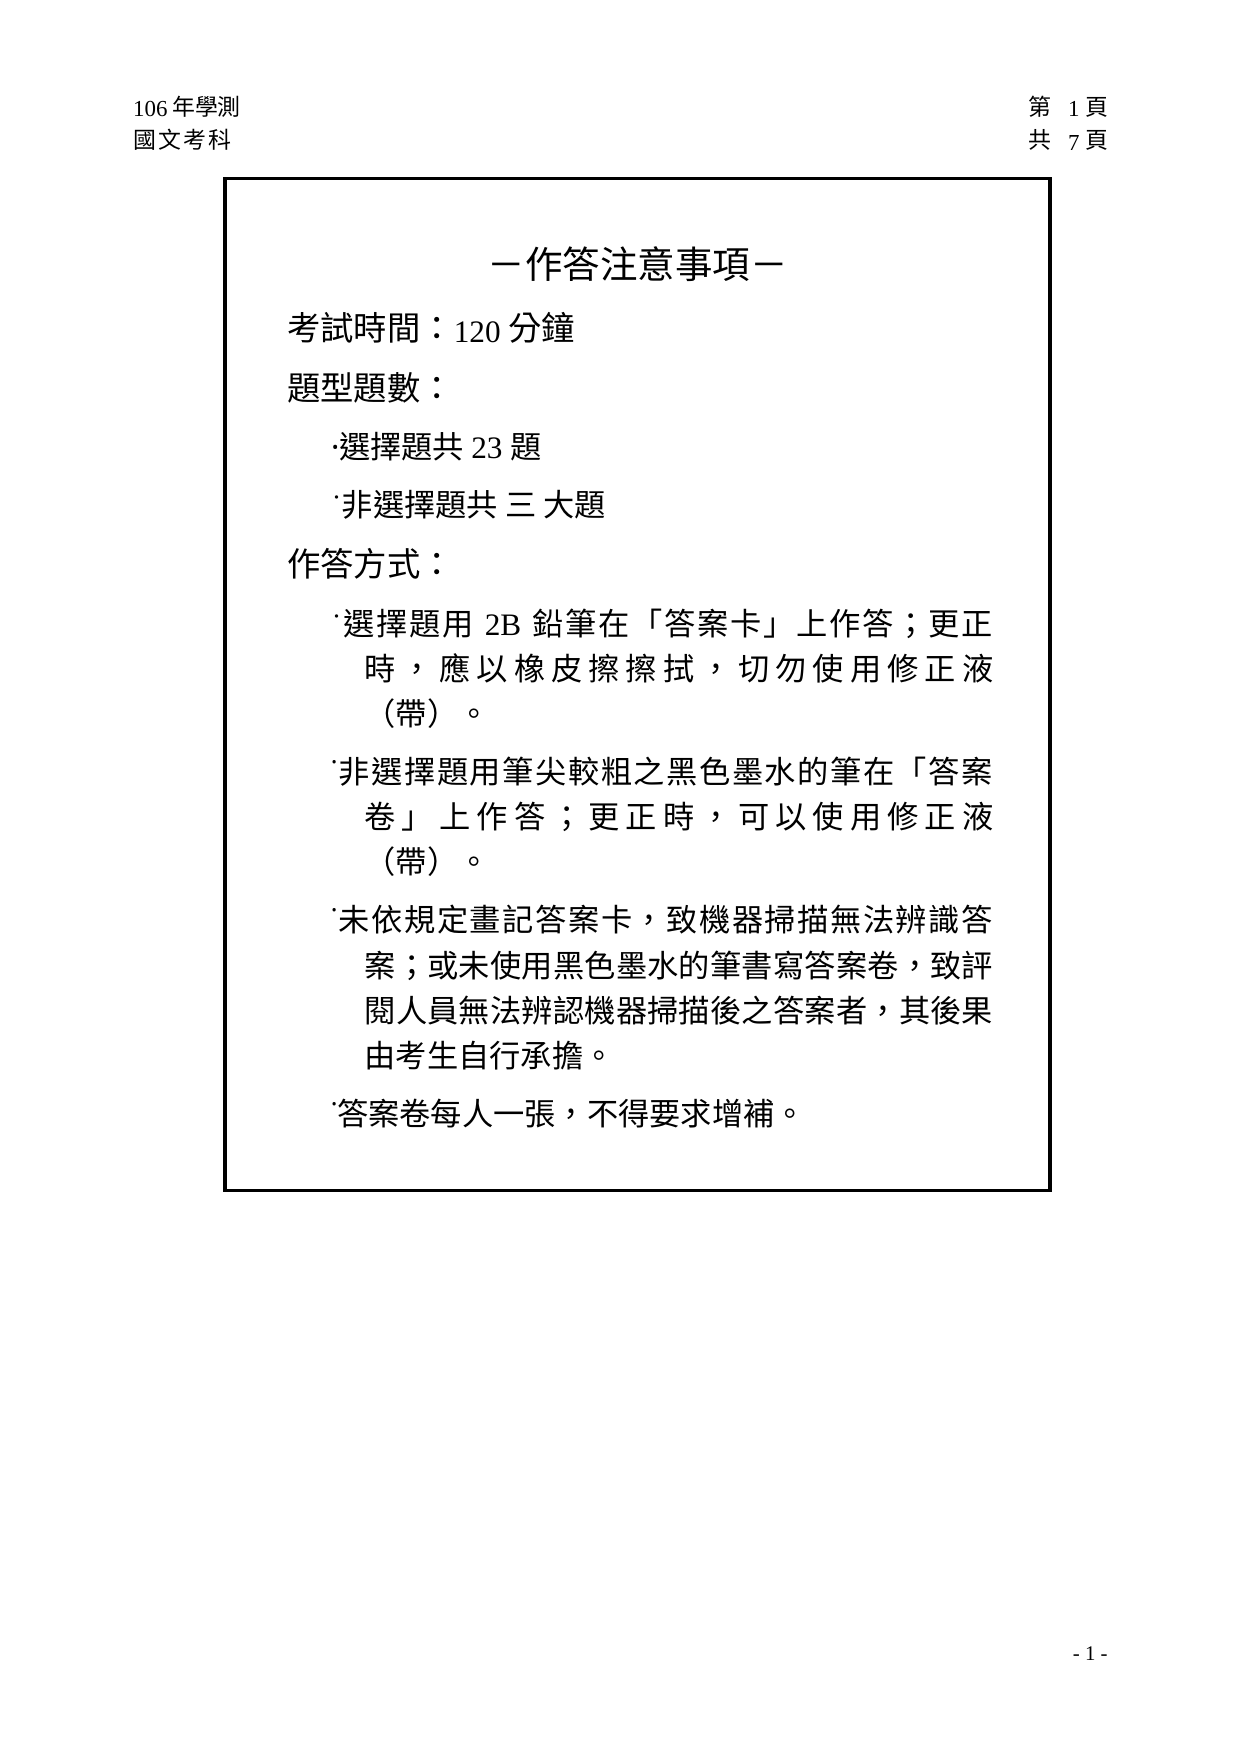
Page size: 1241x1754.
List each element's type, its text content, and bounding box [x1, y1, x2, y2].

table_header －作答注意事項－ 考試時間：120 分鐘 題型題數： ․選擇題共 23 題 ˙非選擇題共 三 大題 作答方式： ˙選擇題用 2B 鉛筆在「答案卡」上作答；更正時，應以橡皮擦擦拭，切勿使用修正液（帶）。 ˙非選擇題用筆尖較粗之黑色墨水的筆在「答案卷」上作答；更正時，可以使用修正液（帶）。 ˙未依規定畫記答案卡，致機器掃描無法辨識答案；或未使用黑色墨水的筆書寫答案卷，致評閱人員無法辨認機器掃描後之答案者，其後果由考生自行承擔。 ˙答案卷每人一張，不得要求增補。 [227, 180, 1048, 1188]
